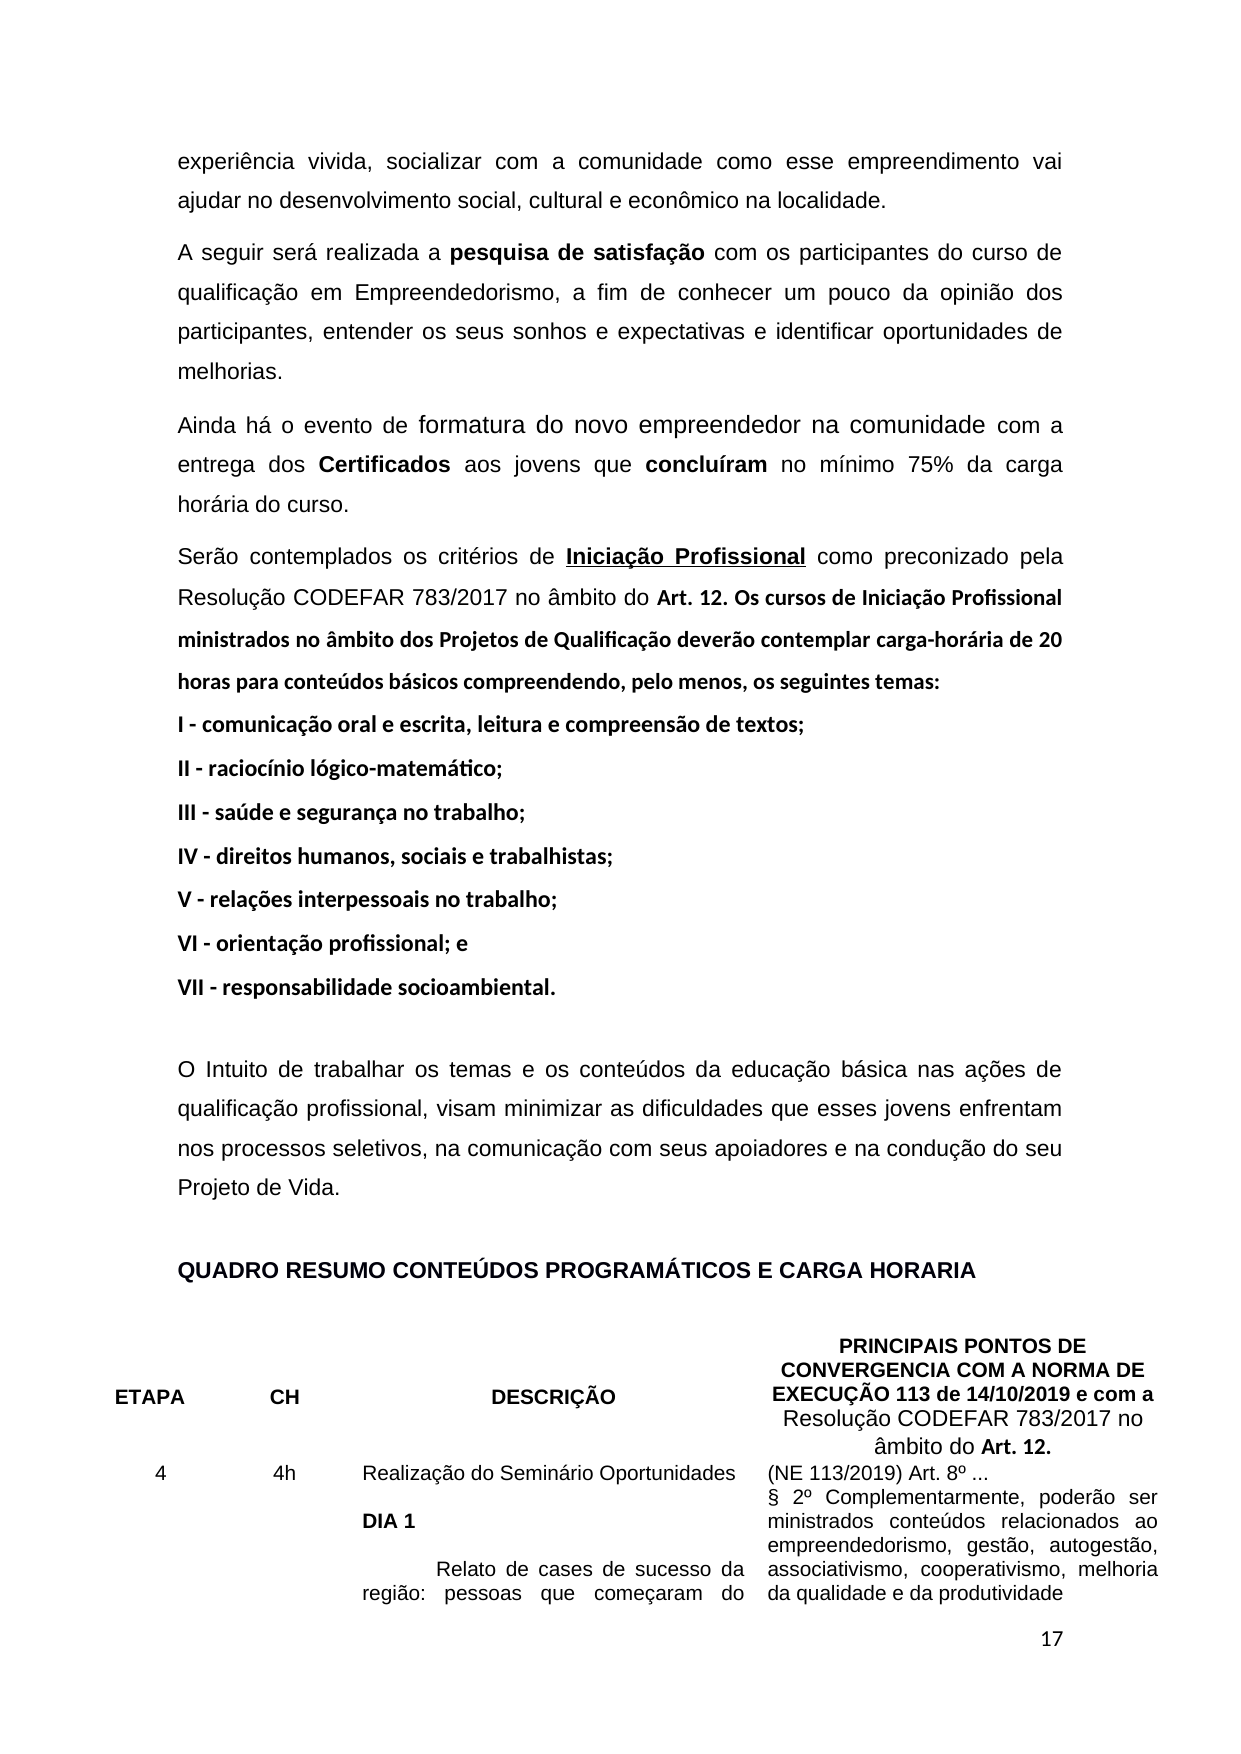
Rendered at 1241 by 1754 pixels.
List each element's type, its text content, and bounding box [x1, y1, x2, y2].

text O Intuito de trabalhar os temas e os conteúdos da educação básica nas ações de qualificação profissional, visam minimizar as dificuldades que esses jovens enfrentam nos processos seletivos, na comunicação com seus apoiadores e na condução do seu Projeto de Vida. [177, 1056, 1063, 1200]
text VI - orientação profissional; e [177, 928, 1063, 958]
text Serão contemplados os critérios de Iniciação Profissional como preconizado pela Resolução CODEFAR 783/2017 no âmbito do Art. 12. Os cursos de Iniciação Profissional ministrados no âmbito dos Projetos de Qualificação deverão contemplar carga-horária de 20 horas para conteúdos básicos compreendendo, pelo menos, os seguintes temas: [177, 543, 1063, 695]
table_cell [351, 1461, 756, 1604]
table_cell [757, 1461, 1169, 1604]
text VII - responsabilidade socioambiental. [177, 972, 1063, 1002]
table_header DESCRIÇÃO [351, 1334, 756, 1460]
text I - comunicação oral e escrita, leitura e compreensão de textos; [177, 709, 1063, 738]
text II - raciocínio lógico-matemático; [177, 753, 1063, 782]
text V - relações interpessoais no trabalho; [177, 884, 1063, 914]
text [177, 148, 1063, 213]
text Ainda há o evento de formatura do novo empreendedor na comunidade com a entrega dos Certificados aos jovens que concluíram no mínimo 75% da carga horária do curso. [177, 409, 1063, 517]
text A seguir será realizada a pesquisa de satisfação com os participantes do curso de qualificação em Empreendedorismo, a fim de conhecer um pouco da opinião dos participantes, entender os seus sonhos e expectativas e identificar oportunidades de melhorias. [177, 239, 1063, 384]
table_header ETAPA [104, 1334, 218, 1460]
table_header PRINCIPAIS PONTOS DE CONVERGENCIA COM A NORMA DE EXECUÇÃO 113 de 14/10/2019 e com a Resolução CODEFAR 783/2017 no âmbito do Art. 12. [757, 1334, 1169, 1460]
subtitle QUADRO RESUMO CONTEÚDOS PROGRAMÁTICOS E CARGA HORARIA [177, 1257, 1063, 1283]
table_header CH [219, 1334, 350, 1460]
text IV - direitos humanos, sociais e trabalhistas; [177, 841, 1063, 870]
table_cell 4h [219, 1461, 350, 1604]
table_cell 4 [104, 1461, 218, 1604]
text III - saúde e segurança no trabalho; [177, 797, 1063, 826]
